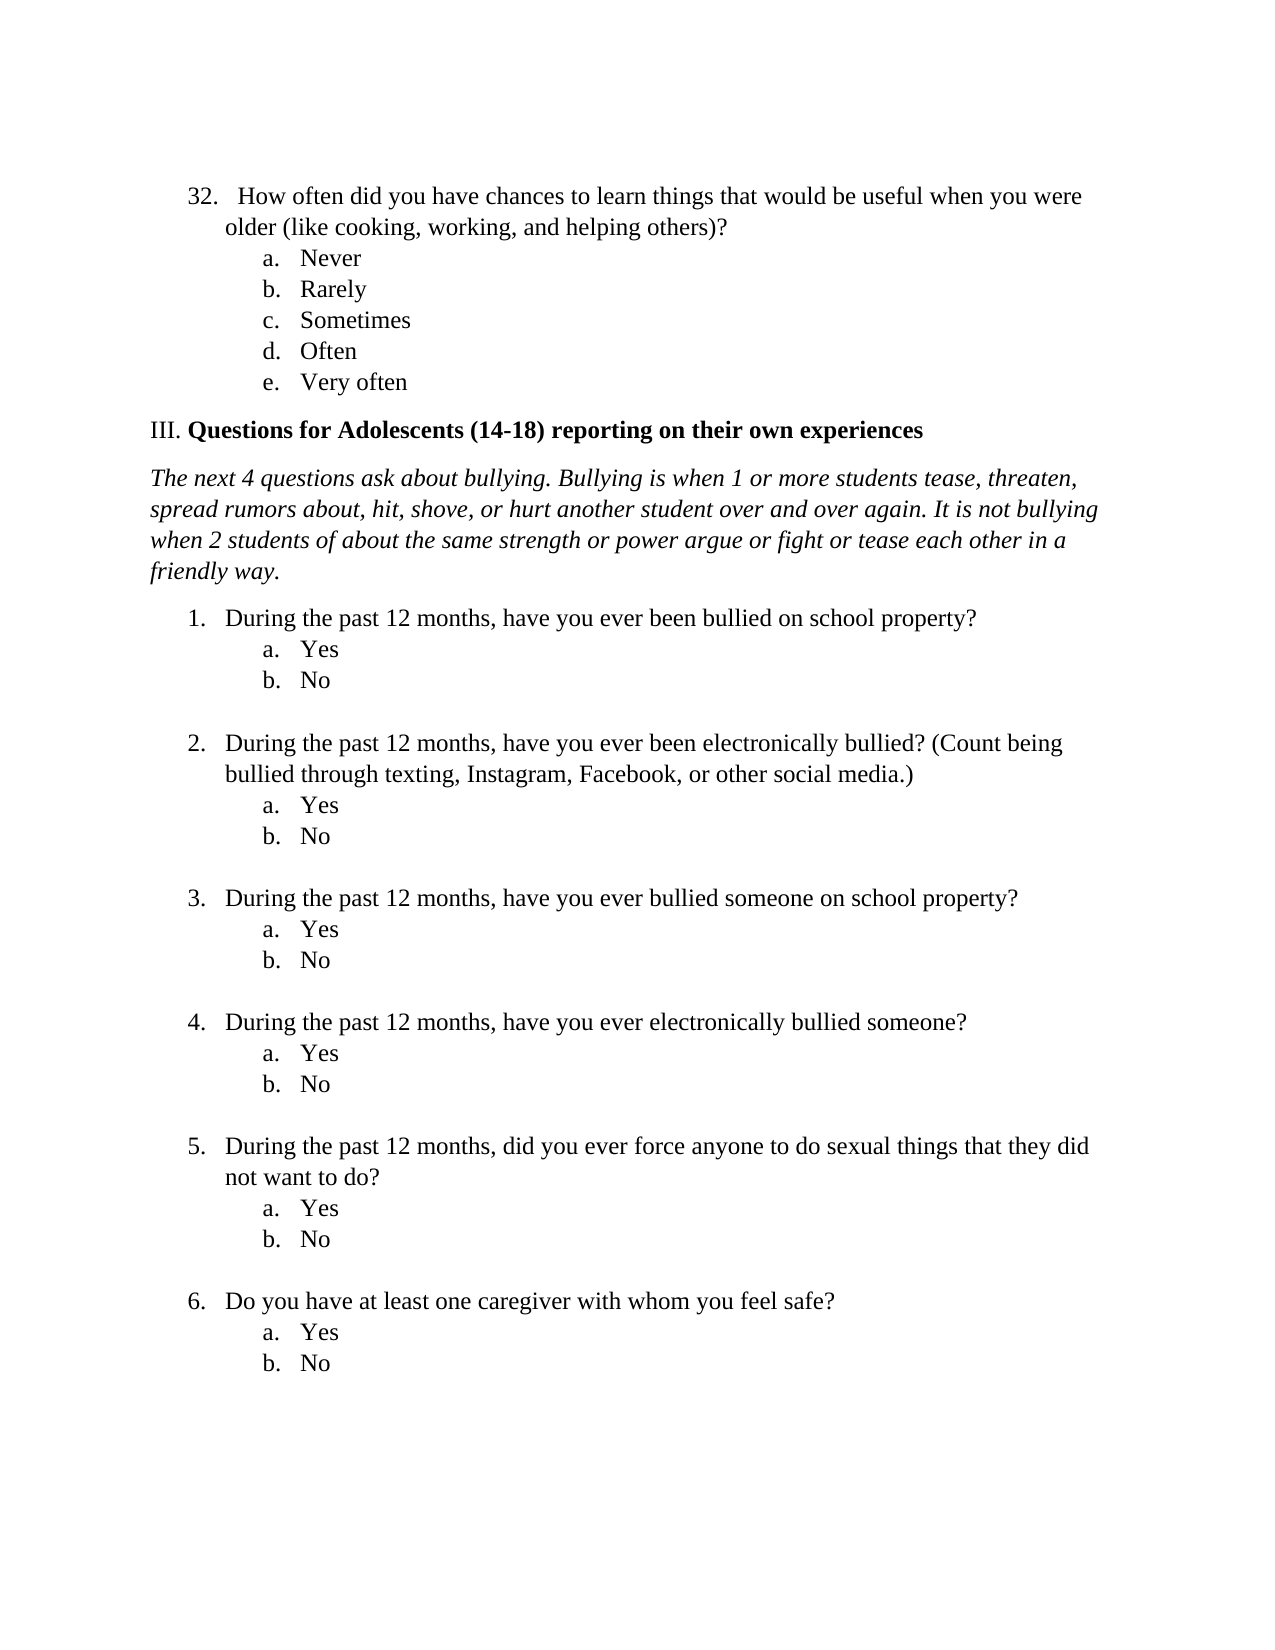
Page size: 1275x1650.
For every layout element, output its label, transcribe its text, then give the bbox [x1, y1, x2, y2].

list Yes [262, 634, 1125, 663]
list No [262, 1069, 1125, 1098]
list During the past 12 months, have you ever electronically bullied someone? [187, 1007, 1125, 1036]
list During the past 12 months, did you ever force anyone to do sexual things that they did not want to do? [187, 1131, 1125, 1191]
list How often did you have chances to learn things that would be useful when you were older (like cooking, working, and helping others)? [187, 181, 1125, 241]
list Never [262, 243, 1125, 272]
list Yes [262, 914, 1125, 943]
list During the past 12 months, have you ever bullied someone on school property? [187, 883, 1125, 912]
list Very often [262, 367, 1125, 396]
list No [262, 1348, 1125, 1377]
text The next 4 questions ask about bullying. Bullying is when 1 or more students tease, threaten, spread rumors about, hit, shove, or hurt another student over and over again. It is not bullying when 2 students of about the same strength or power argue or fight or tease each other in a friendly way. [150, 463, 1125, 584]
list No [262, 666, 1125, 694]
list Yes [262, 1193, 1125, 1222]
list During the past 12 months, have you ever been bullied on school property? [187, 603, 1125, 632]
text III. Questions for Adolescents (14-18) reporting on their own experiences [150, 415, 1125, 444]
list Yes [262, 1317, 1125, 1346]
list No [262, 821, 1125, 849]
list Yes [262, 1038, 1125, 1067]
list Do you have at least one caregiver with whom you feel safe? [187, 1286, 1125, 1315]
list No [262, 1224, 1125, 1253]
list Yes [262, 790, 1125, 818]
list Often [262, 336, 1125, 365]
list No [262, 945, 1125, 974]
list Sometimes [262, 305, 1125, 334]
list During the past 12 months, have you ever been electronically bullied? (Count being bullied through texting, Instagram, Facebook, or other social media.) [187, 728, 1125, 787]
list Rarely [262, 274, 1125, 303]
